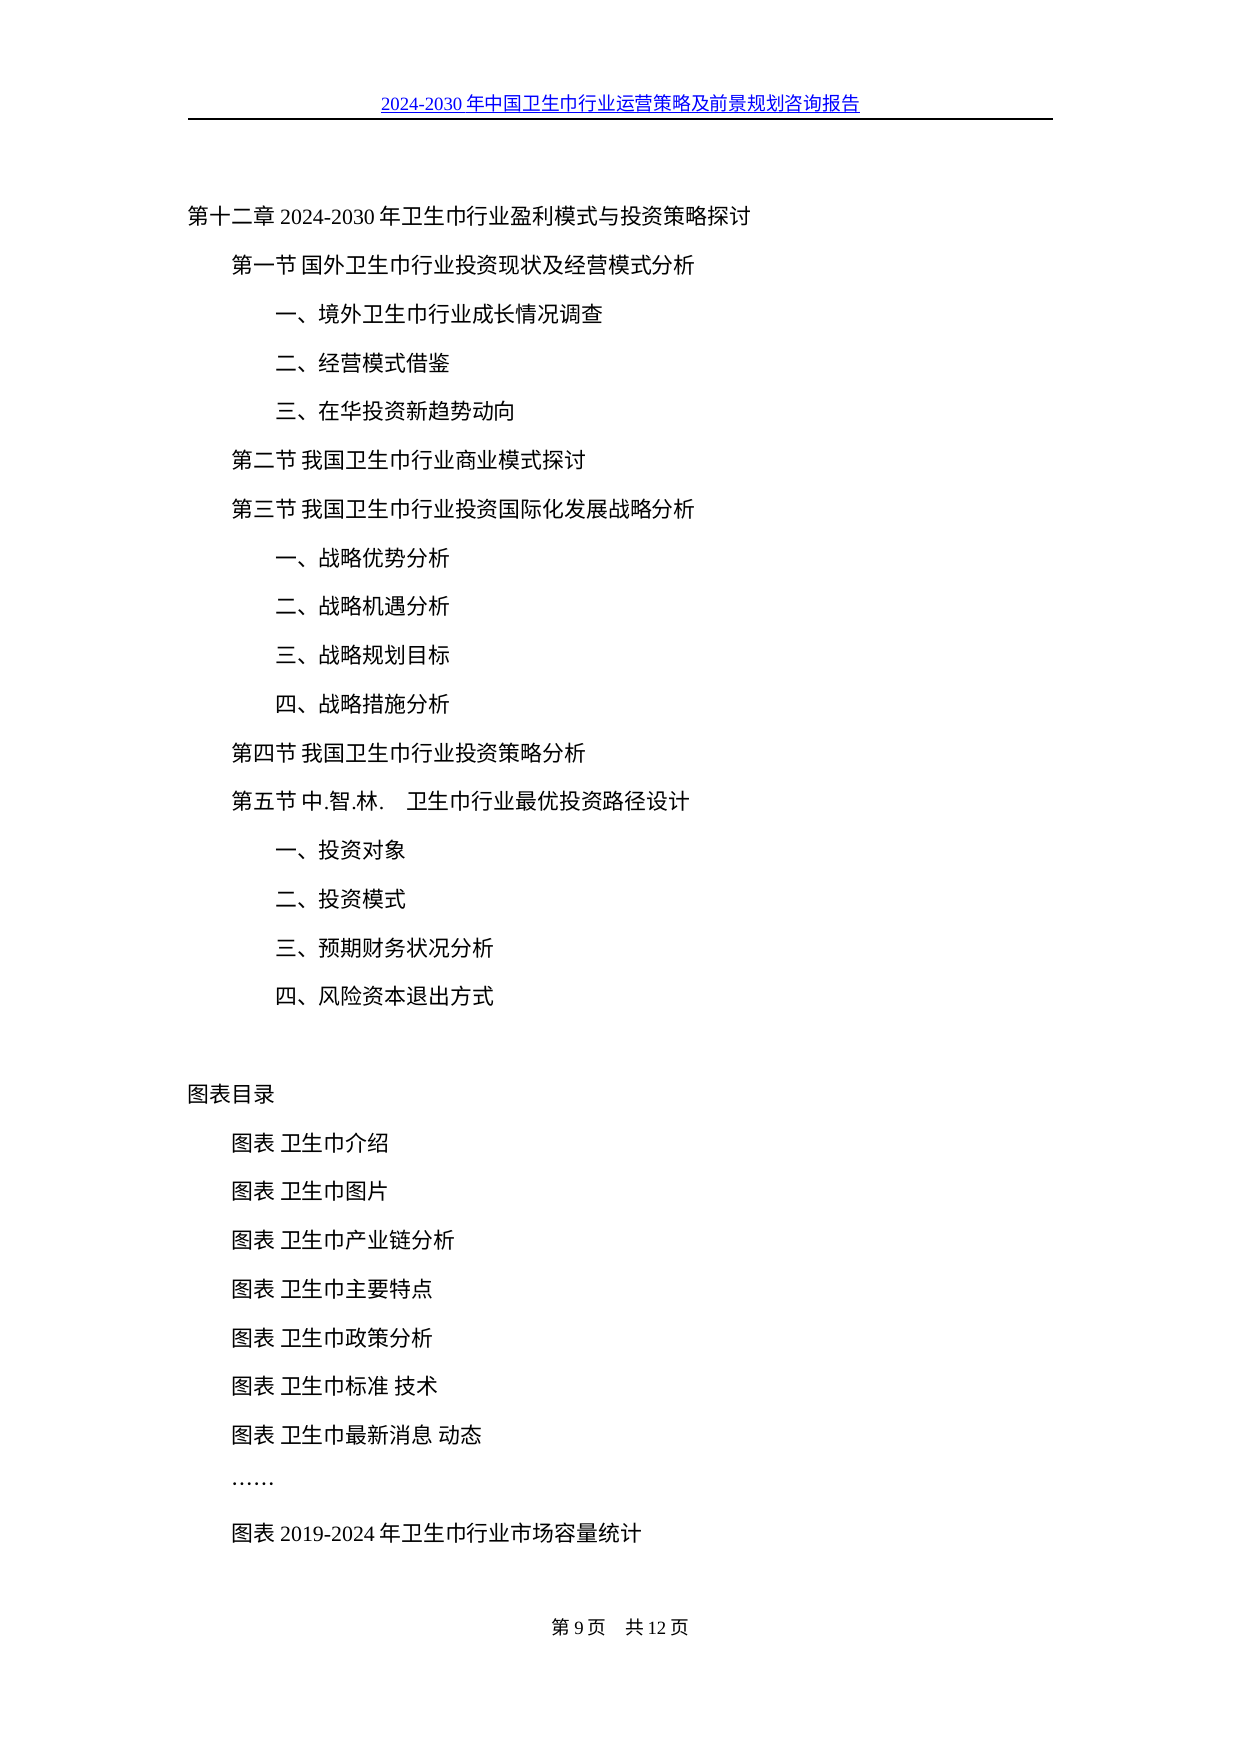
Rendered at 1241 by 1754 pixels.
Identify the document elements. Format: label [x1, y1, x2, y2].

text [187, 150, 1053, 1548]
